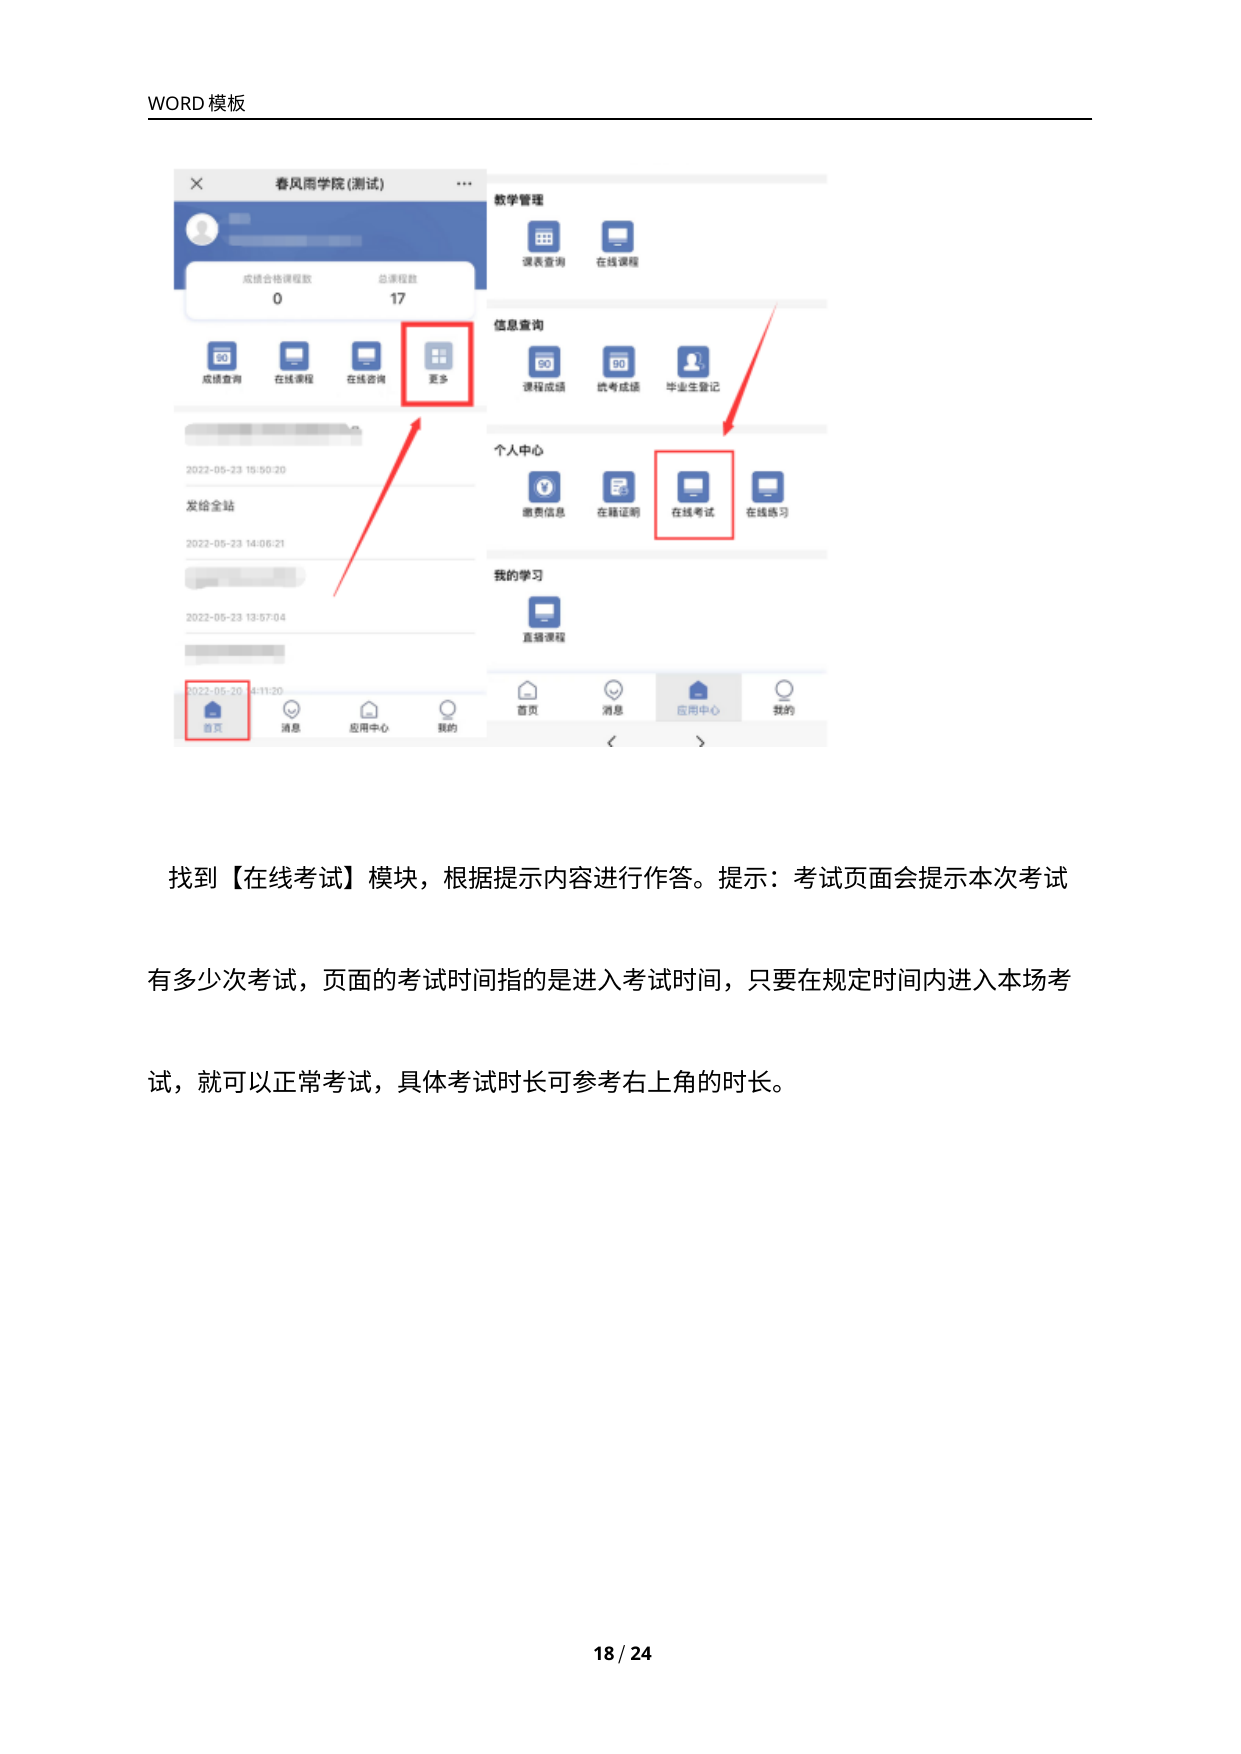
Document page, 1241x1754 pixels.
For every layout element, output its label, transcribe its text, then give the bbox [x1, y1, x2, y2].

picture [168, 163, 864, 747]
text 找到【在线考试】模块，根据提示内容进行作答。提示：考试页面会提示本次考试有多少次考试，页面的考试时间指的是进入考试时间，只要在规定时间内进入本场考试，就可以正常考试，具体考试时长可参考右上角的时长。 [148, 843, 1092, 1115]
